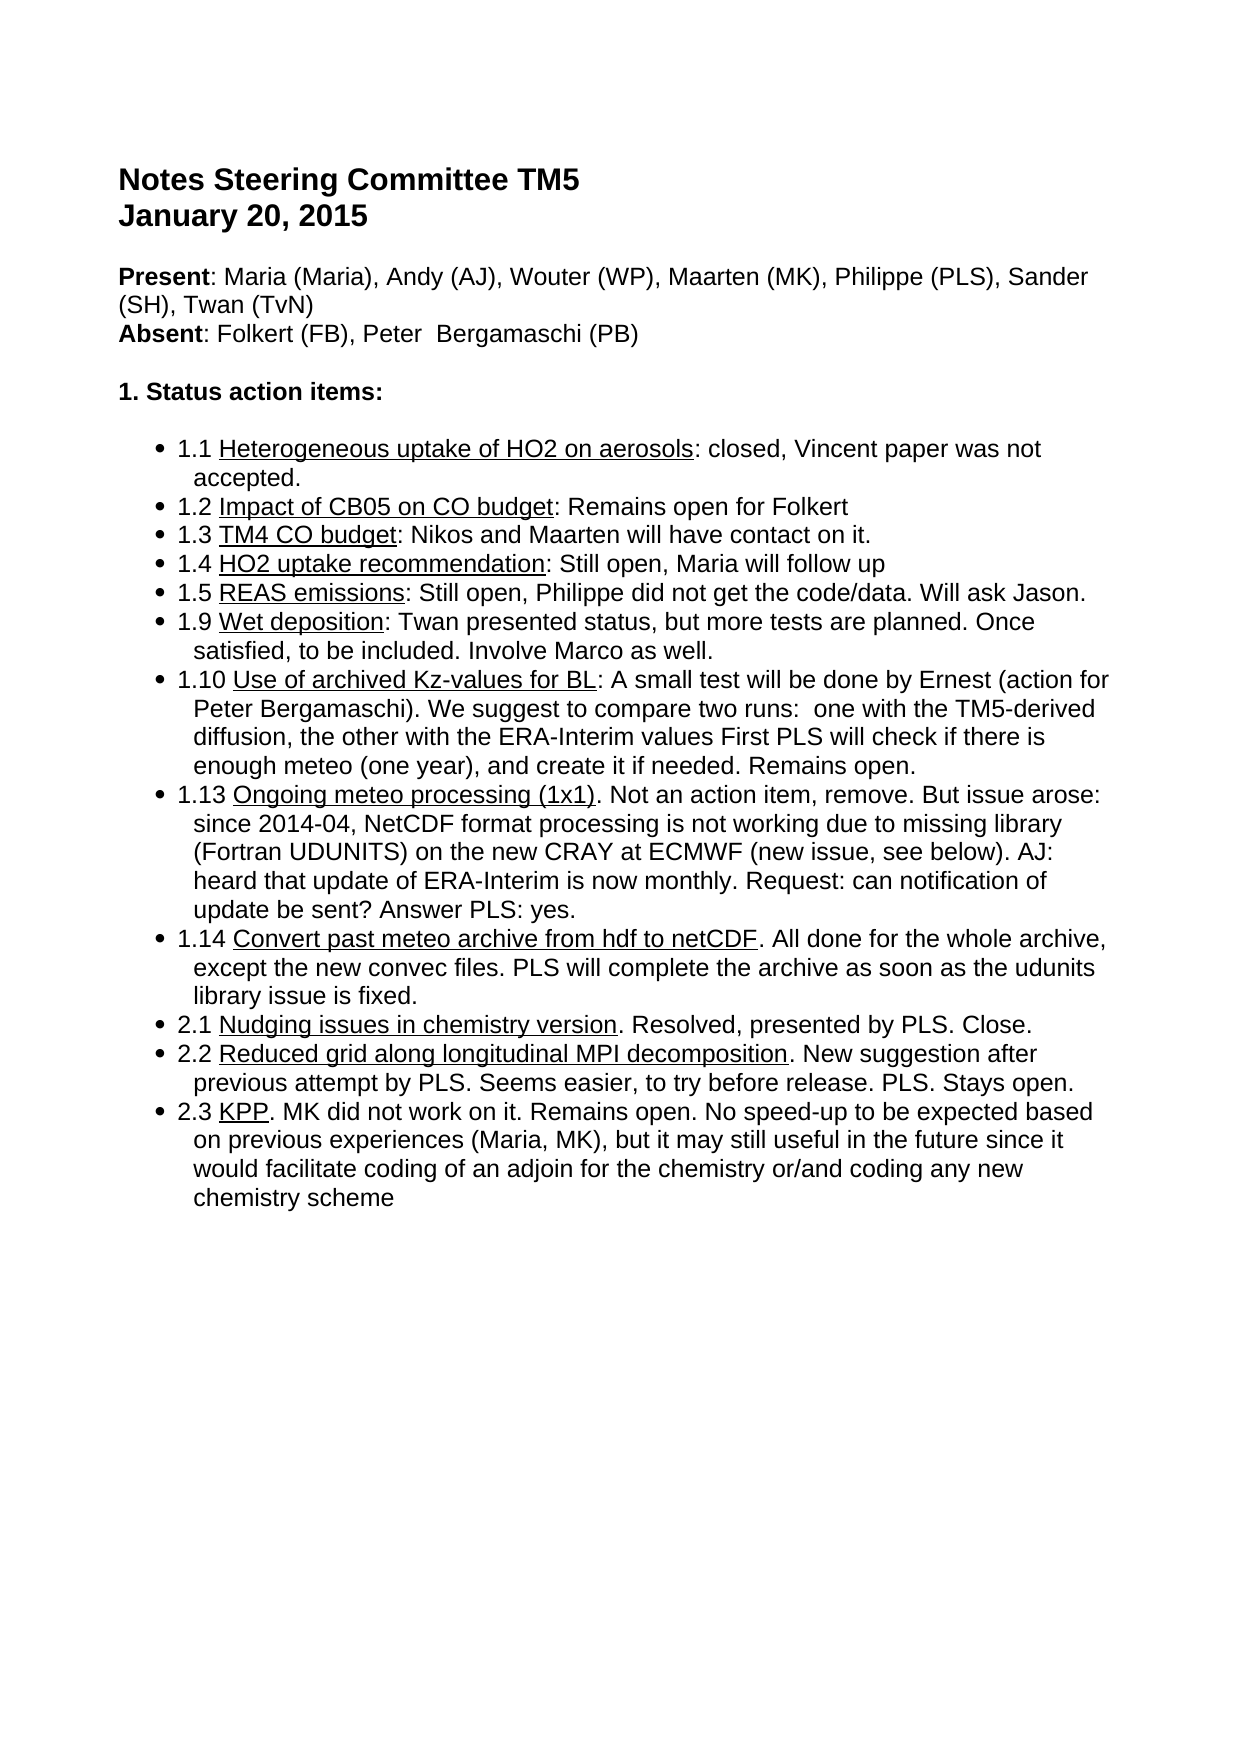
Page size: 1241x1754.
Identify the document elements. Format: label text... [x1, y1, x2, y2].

list 2.3 KPP. MK did not work on it. Remains open. No speed-up to be expected based on previous experiences (Maria, MK), but it may still useful in the future since it would facilitate coding of an adjoin for the chemistry or/and coding any new chemistry scheme [156, 1096, 1122, 1212]
list 1.5 REAS emissions: Still open, Philippe did not get the code/data. Will ask Jason. [156, 578, 1122, 607]
list 1.13 Ongoing meteo processing (1x1). Not an action item, remove. But issue arose: since 2014-04, NetCDF format processing is not working due to missing library (Fortran UDUNITS) on the new CRAY at ECMWF (new issue, see below). AJ: heard that update of ERA-Interim is now monthly. Request: can notification of update be sent? Answer PLS: yes. [156, 780, 1122, 924]
text 1. Status action items: [118, 377, 1122, 405]
list 1.4 HO2 uptake recommendation: Still open, Maria will follow up [156, 549, 1122, 578]
text January 20, 2015 [118, 197, 1122, 233]
list 1.1 Heterogeneous uptake of HO2 on aerosols: closed, Vincent paper was not accepted. [156, 434, 1122, 492]
text Present: Maria (Maria), Andy (AJ), Wouter (WP), Maarten (MK), Philippe (PLS), Sander (SH), Twan (TvN) [118, 262, 1122, 319]
list 2.1 Nudging issues in chemistry version. Resolved, presented by PLS. Close. [156, 1010, 1122, 1039]
text Absent: Folkert (FB), Peter Bergamaschi (PB) [118, 319, 1122, 348]
list 2.2 Reduced grid along longitudinal MPI decomposition. New suggestion after previous attempt by PLS. Seems easier, to try before release. PLS. Stays open. [156, 1039, 1122, 1096]
list 1.9 Wet deposition: Twan presented status, but more tests are planned. Once satisfied, to be included. Involve Marco as well. [156, 607, 1122, 665]
list 1.14 Convert past meteo archive from hdf to netCDF. All done for the whole archive, except the new convec files. PLS will complete the archive as soon as the udunits library issue is fixed. [156, 924, 1122, 1010]
list 1.3 TM4 CO budget: Nikos and Maarten will have contact on it. [156, 521, 1122, 549]
list 1.2 Impact of CB05 on CO budget: Remains open for Folkert [156, 492, 1122, 521]
text Notes Steering Committee TM5 [118, 161, 1122, 197]
list 1.10 Use of archived Kz-values for BL: A small test will be done by Ernest (action for Peter Bergamaschi). We suggest to compare two runs: one with the TM5-derived diffusion, the other with the ERA-Interim values First PLS will check if there is enough meteo (one year), and create it if needed. Remains open. [156, 665, 1122, 780]
